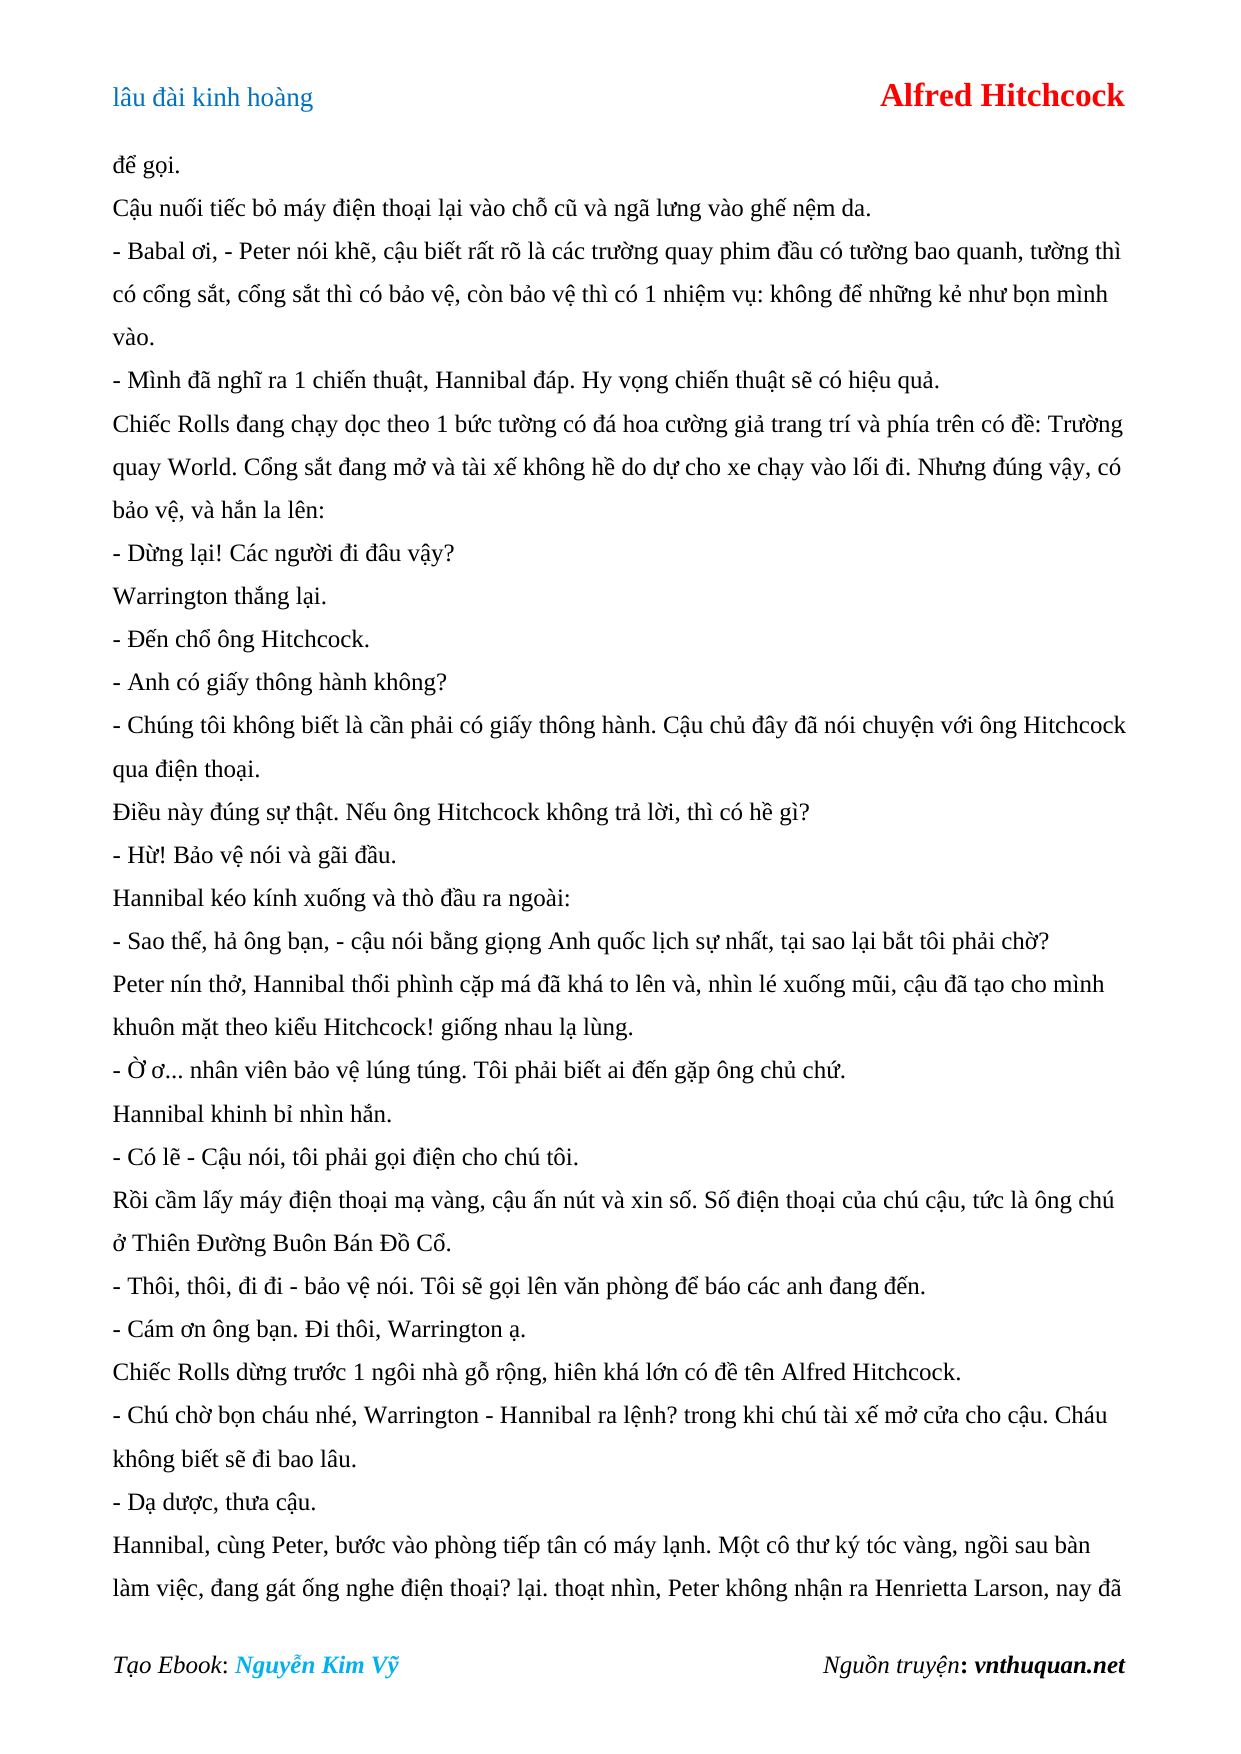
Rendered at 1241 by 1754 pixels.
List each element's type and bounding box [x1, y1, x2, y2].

text [112, 150, 1128, 1602]
